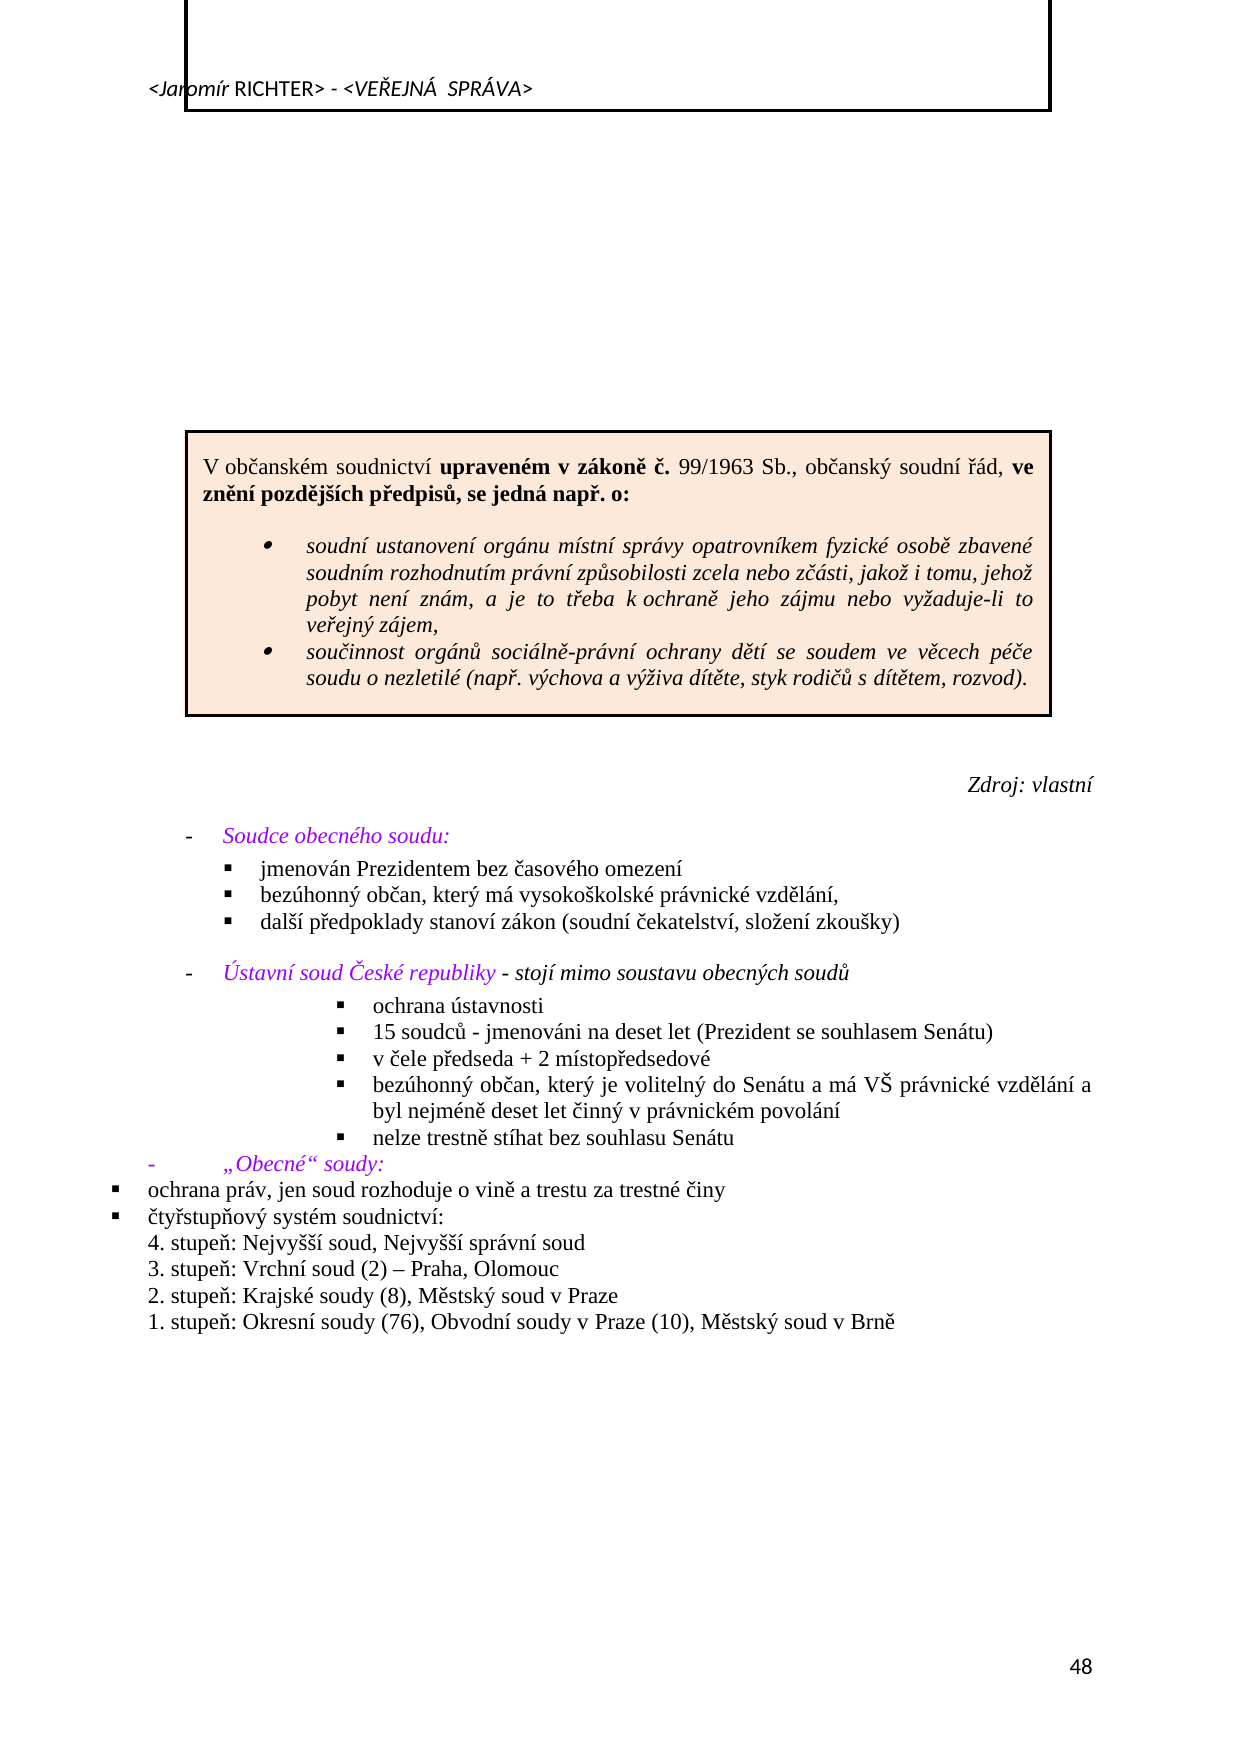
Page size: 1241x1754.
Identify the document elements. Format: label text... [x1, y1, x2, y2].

list ochrana práv, jen soud rozhoduje o vině a trestu za trestné činy [110, 1176, 1093, 1203]
text 1. stupeň: Okresní soudy (76), Obvodní soudy v Praze (10), Městský soud v Brně [148, 1308, 1093, 1334]
list v čele předseda + 2 místopředsedové [335, 1044, 1093, 1071]
list další předpoklady stanoví zákon (soudní čekatelství, složení zkoušky) [223, 908, 1093, 934]
list Ústavní soud České republiky - stojí mimo soustavu obecných soudů [148, 959, 1093, 986]
text 4. stupeň: Nejvyšší soud, Nejvyšší správní soud [148, 1229, 1093, 1255]
list „Obecné“ soudy: [148, 1150, 1093, 1176]
list jmenován Prezidentem bez časového omezení [223, 855, 1093, 882]
text 2. stupeň: Krajské soudy (8), Městský soud v Praze [148, 1282, 1093, 1308]
list bezúhonný občan, který je volitelný do Senátu a má VŠ právnické vzdělání a byl nejméně deset let činný v právnickém povolání [335, 1071, 1093, 1124]
list ochrana ústavnosti [335, 992, 1093, 1018]
list čtyřstupňový systém soudnictví: [110, 1203, 1093, 1229]
text Zdroj: vlastní [148, 771, 1093, 798]
list bezúhonný občan, který má vysokoškolské právnické vzdělání, [223, 882, 1093, 908]
list Soudce obecného soudu: [148, 823, 1093, 849]
text 3. stupeň: Vrchní soud (2) – Praha, Olomouc [148, 1255, 1093, 1282]
list nelze trestně stíhat bez souhlasu Senátu [335, 1124, 1093, 1150]
list 15 soudců - jmenováni na deset let (Prezident se souhlasem Senátu) [335, 1018, 1093, 1044]
